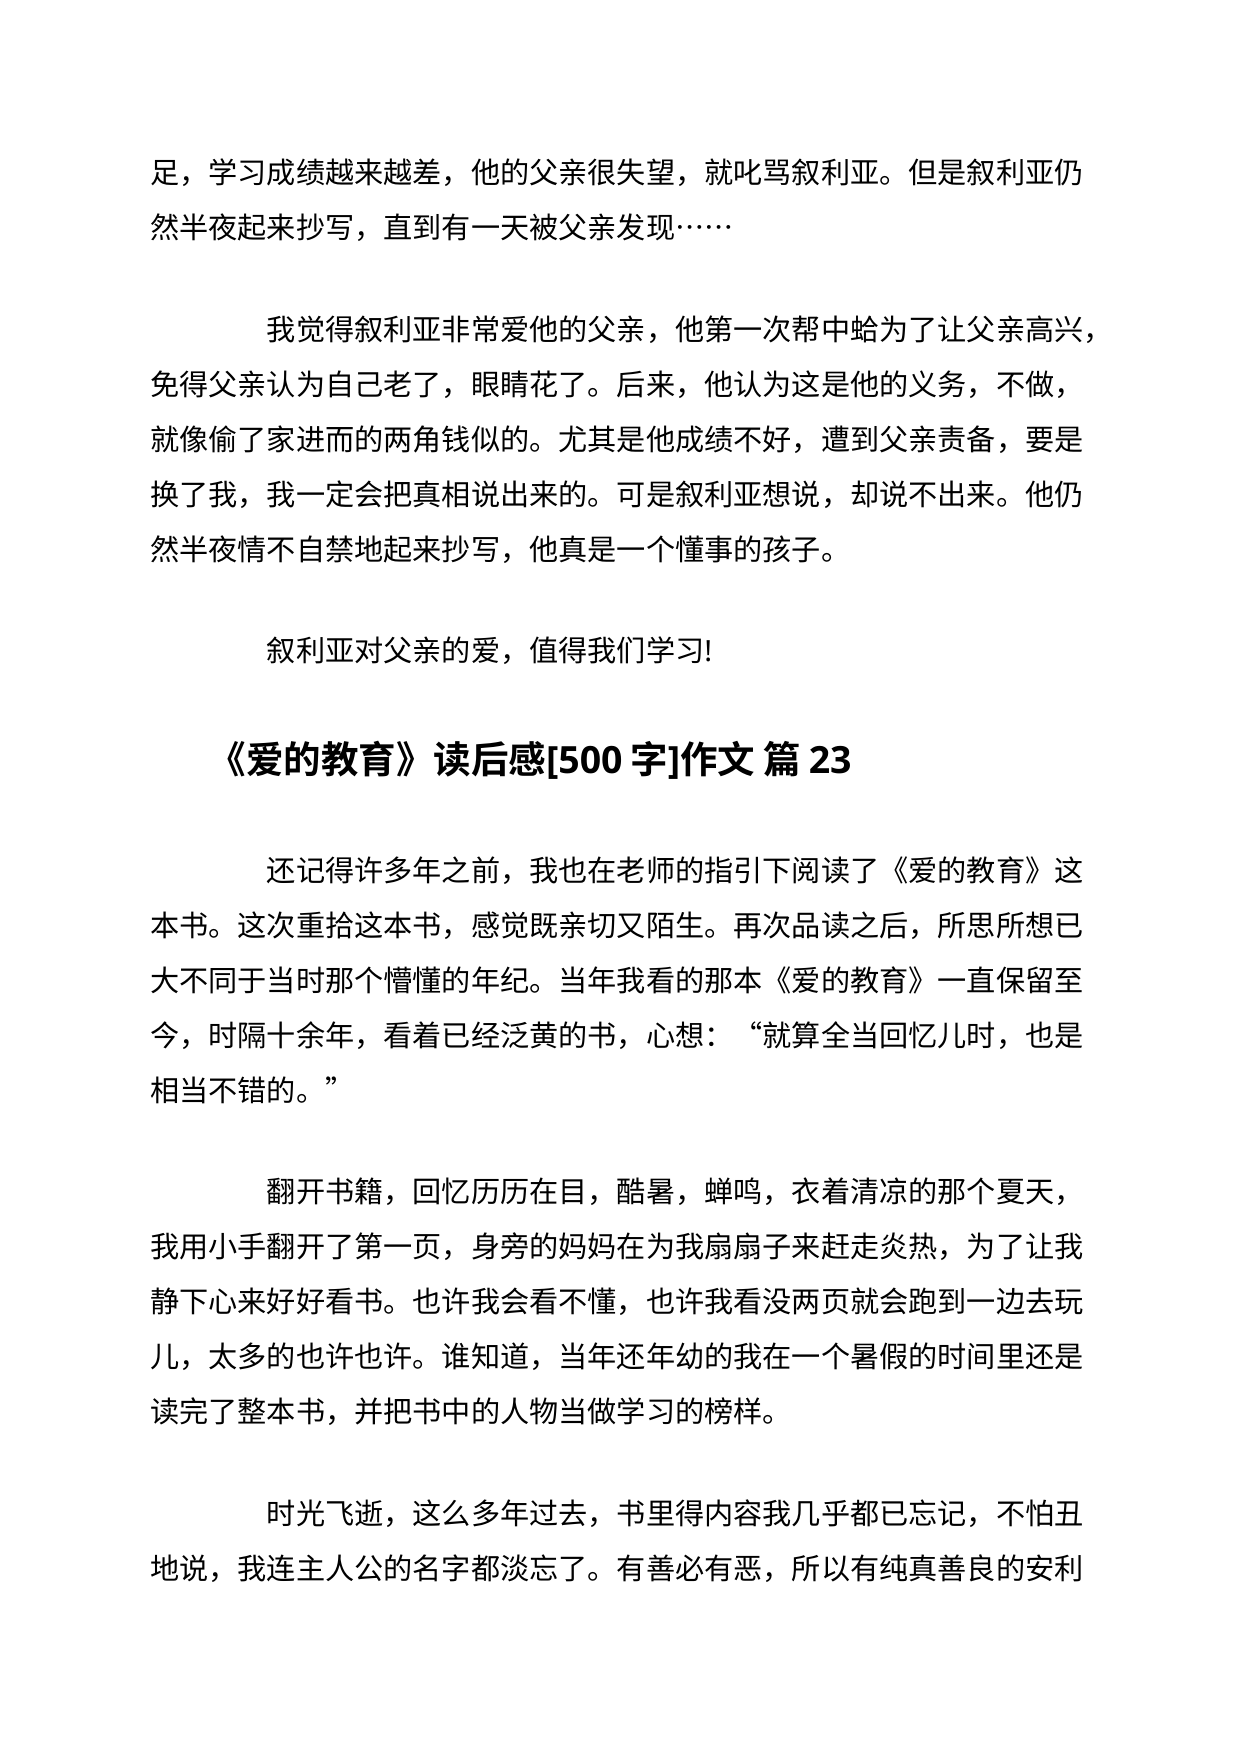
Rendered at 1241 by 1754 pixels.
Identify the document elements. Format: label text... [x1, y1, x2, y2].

text 我觉得叙利亚非常爱他的父亲，他第一次帮中蛤为了让父亲高兴，免得父亲认为自己老了，眼睛花了。后来，他认为这是他的义务，不做，就像偷了家进而的两角钱似的。尤其是他成绩不好，遭到父亲责备，要是换了我，我一定会把真相说出来的。可是叙利亚想说，却说不出来。他仍然半夜情不自禁地起来抄写，他真是一个懂事的孩子。 [150, 307, 1090, 568]
text 叙利亚对父亲的爱，值得我们学习! [150, 628, 1090, 670]
text 《爱的教育》读后感[500字]作文 篇23 [150, 730, 1090, 784]
text 翻开书籍，回忆历历在目，酷暑，蝉鸣，衣着清凉的那个夏天，我用小手翻开了第一页，身旁的妈妈在为我扇扇子来赶走炎热，为了让我静下心来好好看书。也许我会看不懂，也许我看没两页就会跑到一边去玩儿，太多的也许也许。谁知道，当年还年幼的我在一个暑假的时间里还是读完了整本书，并把书中的人物当做学习的榜样。 [150, 1169, 1090, 1431]
text 还记得许多年之前，我也在老师的指引下阅读了《爱的教育》这本书。这次重拾这本书，感觉既亲切又陌生。再次品读之后，所思所想已大不同于当时那个懵懂的年纪。当年我看的那本《爱的教育》一直保留至今，时隔十余年，看着已经泛黄的书，心想：“就算全当回忆儿时，也是相当不错的。” [150, 848, 1090, 1109]
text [150, 150, 1090, 247]
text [150, 1490, 1090, 1587]
